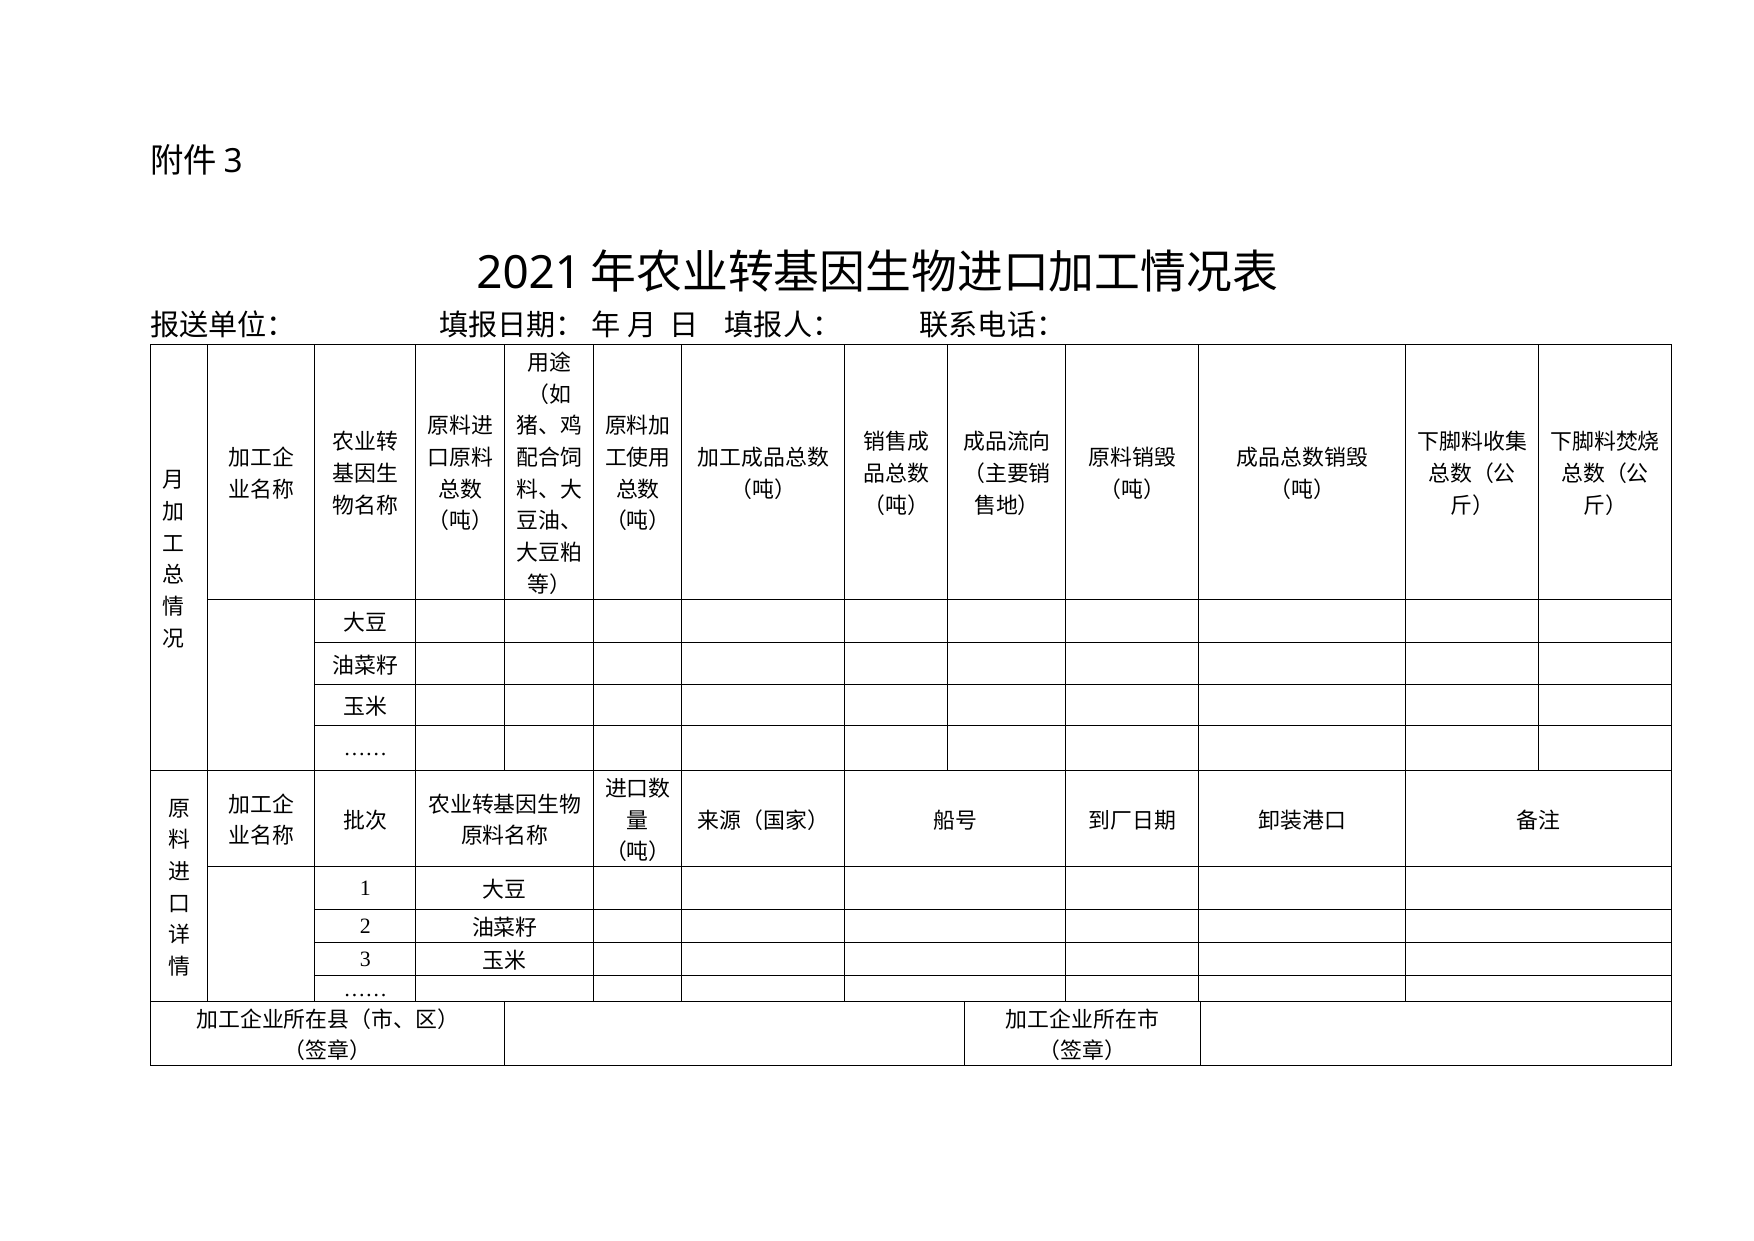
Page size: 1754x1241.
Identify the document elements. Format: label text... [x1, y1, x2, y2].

table_cell 3 [315, 943, 415, 974]
table_cell 玉米 [315, 685, 415, 724]
table_cell 油菜籽 [416, 910, 593, 942]
table_cell [594, 976, 681, 1001]
table_header 成品总数销毁（吨） [1199, 345, 1405, 598]
table_header 用途（如猪、鸡配合饲料、大豆油、大豆粕等） [505, 345, 593, 598]
table_cell [594, 600, 681, 642]
table_cell [948, 685, 1065, 724]
table_cell [1406, 726, 1538, 770]
table_cell 油菜籽 [315, 643, 415, 684]
text 报送单位： 填报日期： 年 月 日 填报人： 联系电话： [150, 302, 1604, 344]
table_cell [505, 600, 593, 642]
table_cell [682, 600, 844, 642]
table_cell [594, 910, 681, 942]
table_header 月加工总情况 [151, 345, 207, 770]
table_cell 船号 [845, 771, 1065, 866]
table_header 下脚料焚烧总数（公斤） [1539, 345, 1671, 598]
table_cell [505, 1002, 964, 1065]
table_cell [682, 976, 844, 1001]
table_cell 1 [315, 867, 415, 909]
table_cell [1539, 726, 1671, 770]
table_cell [1199, 910, 1405, 942]
table_cell [1066, 910, 1198, 942]
table_cell [594, 867, 681, 909]
table_cell [505, 726, 593, 770]
table_cell [594, 685, 681, 724]
table_cell 大豆 [416, 867, 593, 909]
table_cell [416, 726, 504, 770]
table_cell [1199, 600, 1405, 642]
table_cell [1539, 643, 1671, 684]
table_header 加工企业名称 [208, 345, 314, 598]
table_cell [1406, 867, 1671, 909]
table_cell [1201, 1002, 1671, 1065]
table_cell [505, 685, 593, 724]
table_cell [1066, 643, 1198, 684]
table_cell [1066, 726, 1198, 770]
table_cell [1406, 685, 1538, 724]
table_header 成品流向（主要销售地） [948, 345, 1065, 598]
table_cell [682, 685, 844, 724]
table_cell [1539, 685, 1671, 724]
table_cell [682, 943, 844, 974]
table_cell [594, 943, 681, 974]
table_cell 2 [315, 910, 415, 942]
table_cell [1199, 943, 1405, 974]
table_cell [416, 600, 504, 642]
table_cell [1199, 685, 1405, 724]
table_cell [948, 726, 1065, 770]
table_header 下脚料收集总数（公斤） [1406, 345, 1538, 598]
table_cell [682, 726, 844, 770]
table_cell 来源（国家） [682, 771, 844, 866]
table_cell [1199, 867, 1405, 909]
table_cell [1066, 867, 1198, 909]
table_cell [845, 943, 1065, 974]
table_cell [1066, 976, 1198, 1001]
table_cell [208, 600, 314, 770]
text 2021年农业转基因生物进口加工情况表 [150, 235, 1604, 302]
table_header 原料进口原料总数（吨） [416, 345, 504, 598]
table_cell 批次 [315, 771, 415, 866]
table_cell 卸装港口 [1199, 771, 1405, 866]
table_cell [682, 643, 844, 684]
table_cell [416, 685, 504, 724]
table_header 农业转基因生物名称 [315, 345, 415, 598]
table_cell [845, 867, 1065, 909]
table_cell 加工企业所在市 （签章） [965, 1002, 1200, 1065]
table_cell 加工企业所在县（市、区） （签章） [151, 1002, 504, 1065]
table_cell [845, 976, 1065, 1001]
table_cell [845, 685, 947, 724]
table_cell [416, 976, 593, 1001]
table_cell 大豆 [315, 600, 415, 642]
table_cell [682, 867, 844, 909]
table_cell 玉米 [416, 943, 593, 974]
table_cell [1066, 685, 1198, 724]
table_cell 备注 [1406, 771, 1671, 866]
table_cell [845, 643, 947, 684]
table_cell [948, 600, 1065, 642]
table_cell [1066, 943, 1198, 974]
table_cell …… [315, 976, 415, 1001]
table_cell [208, 867, 314, 1001]
table_cell [1406, 600, 1538, 642]
table_cell [505, 643, 593, 684]
table_cell [1406, 910, 1671, 942]
table_cell 原料进口详情 [151, 771, 207, 1001]
table_header 销售成品总数（吨） [845, 345, 947, 598]
table_cell [594, 643, 681, 684]
table_cell [1066, 600, 1198, 642]
table_cell [845, 600, 947, 642]
table_cell [416, 643, 504, 684]
table_cell [1199, 643, 1405, 684]
text 附件3 [150, 134, 1604, 182]
table_cell [845, 726, 947, 770]
table_cell 进口数量（吨） [594, 771, 681, 866]
table_header 加工成品总数（吨） [682, 345, 844, 598]
table_cell [1406, 943, 1671, 974]
table_cell [1539, 600, 1671, 642]
table_cell …… [315, 726, 415, 770]
table_cell 农业转基因生物原料名称 [416, 771, 593, 866]
table_cell 到厂日期 [1066, 771, 1198, 866]
table_header 原料销毁（吨） [1066, 345, 1198, 598]
table_cell 加工企业名称 [208, 771, 314, 866]
table_cell [682, 910, 844, 942]
table_cell [845, 910, 1065, 942]
table_cell [1199, 726, 1405, 770]
table_header 原料加工使用总数（吨） [594, 345, 681, 598]
table_cell [1406, 976, 1671, 1001]
table_cell [948, 643, 1065, 684]
table_cell [1199, 976, 1405, 1001]
table_cell [594, 726, 681, 770]
table_cell [1406, 643, 1538, 684]
